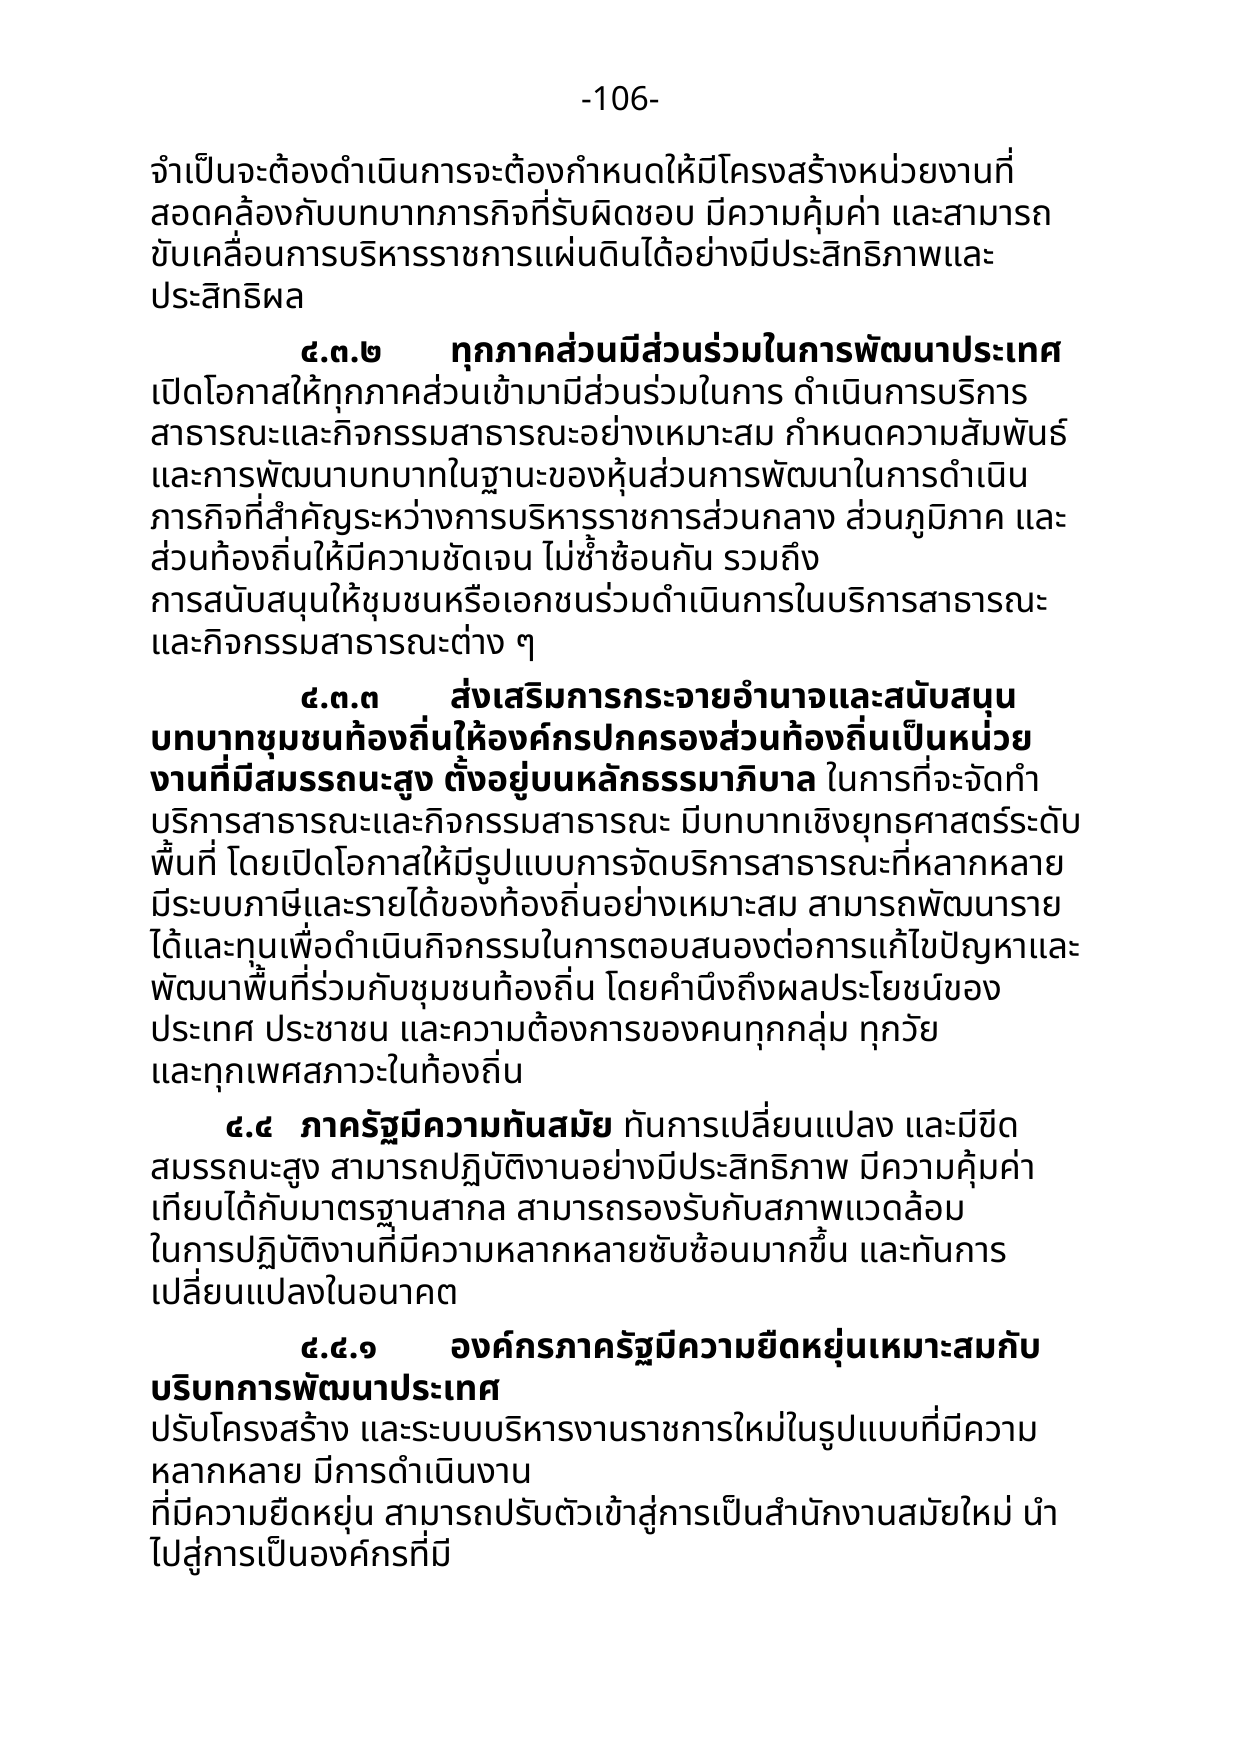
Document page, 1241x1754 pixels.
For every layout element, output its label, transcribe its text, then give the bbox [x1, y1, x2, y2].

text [150, 150, 1090, 317]
text ๔.๓.๒ ทุกภาคส่วนมีส่วนร่วมในการพัฒนาประเทศ เปิดโอกาสให้ทุกภาคส่วนเข้ามามีส่วนร่วมในการ ดำเนินการบริการสาธารณะและกิจกรรมสาธารณะอย่างเหมาะสม กำหนดความสัมพันธ์และการพัฒนาบทบาทในฐานะของหุ้นส่วนการพัฒนาในการดำเนินภารกิจที่สำคัญระหว่างการบริหารราชการส่วนกลาง ส่วนภูมิภาค และส่วนท้องถิ่นให้มีความชัดเจน ไม่ซ้ำซ้อนกัน รวมถึง การสนับสนุนให้ชุมชนหรือเอกชนร่วมดำเนินการในบริการสาธารณะและกิจกรรมสาธารณะต่าง ๆ [150, 329, 1090, 662]
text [150, 1325, 1090, 1575]
text ๔.๓.๓ ส่งเสริมการกระจายอำนาจและสนับสนุนบทบาทชุมชนท้องถิ่นให้องค์กรปกครองส่วนท้องถิ่นเป็นหน่วยงานที่มีสมรรถนะสูง ตั้งอยู่บนหลักธรรมาภิบาล ในการที่จะจัดทำบริการสาธารณะและกิจกรรมสาธารณะ มีบทบาทเชิงยุทธศาสตร์ระดับพื้นที่ โดยเปิดโอกาสให้มีรูปแบบการจัดบริการสาธารณะที่หลากหลาย มีระบบภาษีและรายได้ของท้องถิ่นอย่างเหมาะสม สามารถพัฒนารายได้และทุนเพื่อดำเนินกิจกรรมในการตอบสนองต่อการแก้ไขปัญหาและพัฒนาพื้นที่ร่วมกับชุมชนท้องถิ่น โดยคำนึงถึงผลประโยชน์ของประเทศ ประชาชน และความต้องการของคนทุกกลุ่ม ทุกวัย และทุกเพศสภาวะในท้องถิ่น [150, 675, 1090, 1092]
text ๔.๔ ภาครัฐมีความทันสมัย ทันการเปลี่ยนแปลง และมีขีดสมรรถนะสูง สามารถปฏิบัติงานอย่างมีประสิทธิภาพ มีความคุ้มค่า เทียบได้กับมาตรฐานสากล สามารถรองรับกับสภาพแวดล้อม ในการปฏิบัติงานที่มีความหลากหลายซับซ้อนมากขึ้น และทันการเปลี่ยนแปลงในอนาคต [150, 1104, 1090, 1312]
